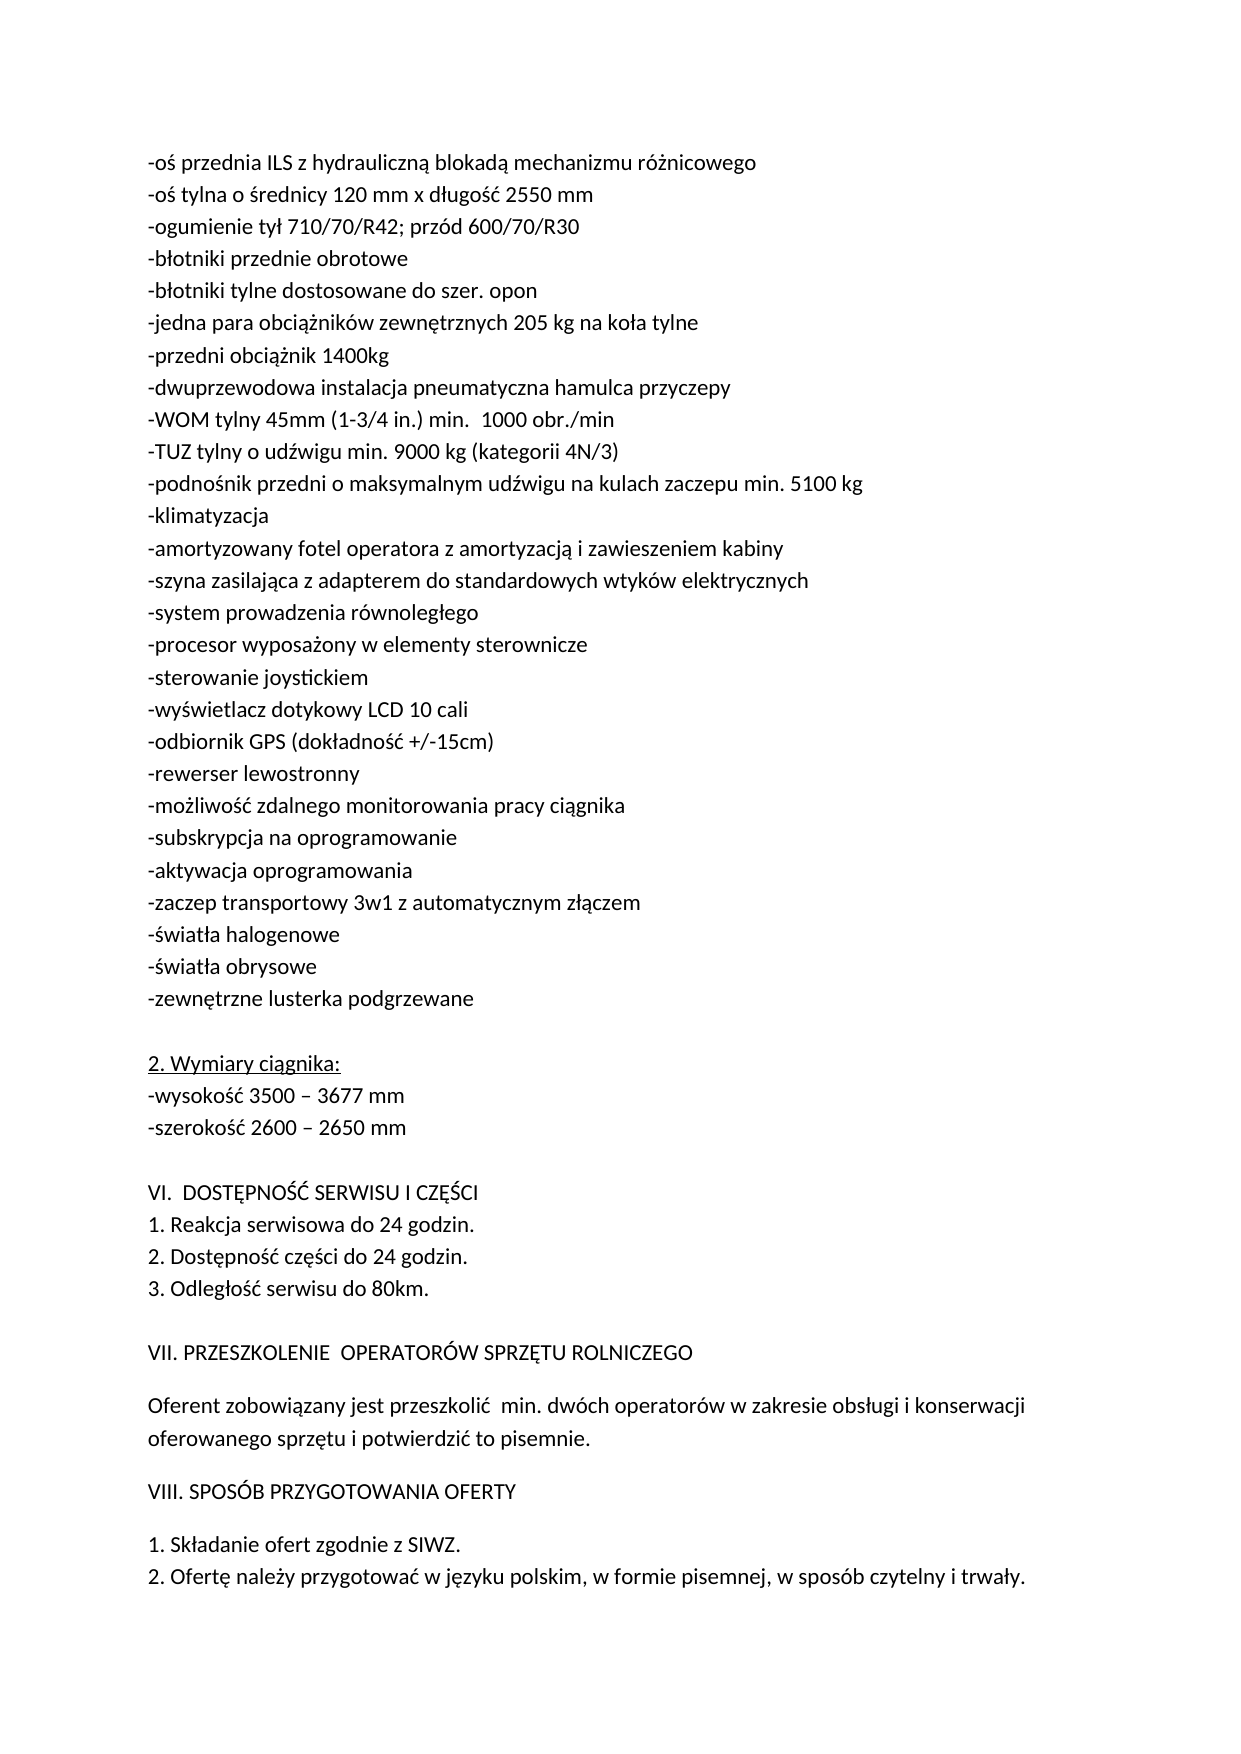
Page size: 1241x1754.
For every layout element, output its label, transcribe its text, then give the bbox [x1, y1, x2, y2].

text -podnośnik przedni o maksymalnym udźwigu na kulach zaczepu min. 5100 kg [148, 469, 1093, 497]
text -oś tylna o średnicy 120 mm x długość 2550 mm [148, 180, 1093, 208]
text VIII. SPOSÓB PRZYGOTOWANIA OFERTY [148, 1477, 1093, 1505]
text -aktywacja oprogramowania [148, 856, 1093, 884]
text -zaczep transportowy 3w1 z automatycznym złączem [148, 888, 1093, 916]
text -TUZ tylny o udźwigu min. 9000 kg (kategorii 4N/3) [148, 437, 1093, 465]
text -WOM tylny 45mm (1-3/4 in.) min. 1000 obr./min [148, 405, 1093, 433]
text -błotniki przednie obrotowe [148, 244, 1093, 272]
text -wysokość 3500 – 3677 mm [148, 1081, 1093, 1109]
text -subskrypcja na oprogramowanie [148, 823, 1093, 852]
text -dwuprzewodowa instalacja pneumatyczna hamulca przyczepy [148, 373, 1093, 401]
text 1. Składanie ofert zgodnie z SIWZ. [148, 1530, 1093, 1558]
text 1. Reakcja serwisowa do 24 godzin. [148, 1210, 1093, 1238]
text 3. Odległość serwisu do 80km. [148, 1274, 1093, 1302]
text -szyna zasilająca z adapterem do standardowych wtyków elektrycznych [148, 566, 1093, 594]
text -światła halogenowe [148, 920, 1093, 948]
text -procesor wyposażony w elementy sterownicze [148, 630, 1093, 658]
text VI. DOSTĘPNOŚĆ SERWISU I CZĘŚCI [148, 1178, 1093, 1206]
text -światła obrysowe [148, 952, 1093, 980]
text -szerokość 2600 – 2650 mm [148, 1113, 1093, 1141]
text 2. Dostępność części do 24 godzin. [148, 1242, 1093, 1270]
text -rewerser lewostronny [148, 759, 1093, 787]
text -oś przednia ILS z hydrauliczną blokadą mechanizmu różnicowego [148, 148, 1093, 176]
text 2. Wymiary ciągnika: [148, 1049, 1093, 1077]
text -amortyzowany fotel operatora z amortyzacją i zawieszeniem kabiny [148, 534, 1093, 562]
text -sterowanie joystickiem [148, 663, 1093, 691]
text -klimatyzacja [148, 502, 1093, 530]
text -jedna para obciążników zewnętrznych 205 kg na koła tylne [148, 308, 1093, 337]
text 2. Ofertę należy przygotować w języku polskim, w formie pisemnej, w sposób czytelny i trwały. [148, 1562, 1093, 1590]
text -możliwość zdalnego monitorowania pracy ciągnika [148, 791, 1093, 819]
text -system prowadzenia równoległego [148, 598, 1093, 626]
text -błotniki tylne dostosowane do szer. opon [148, 276, 1093, 304]
text -zewnętrzne lusterka podgrzewane [148, 984, 1093, 1012]
text VII. PRZESZKOLENIE OPERATORÓW SPRZĘTU ROLNICZEGO [148, 1338, 1093, 1367]
text -przedni obciążnik 1400kg [148, 341, 1093, 369]
text -ogumienie tył 710/70/R42; przód 600/70/R30 [148, 212, 1093, 240]
text Oferent zobowiązany jest przeszkolić min. dwóch operatorów w zakresie obsługi i konserwacji oferowanego sprzętu i potwierdzić to pisemnie. [148, 1392, 1093, 1452]
text -wyświetlacz dotykowy LCD 10 cali [148, 695, 1093, 723]
text -odbiornik GPS (dokładność +/-15cm) [148, 727, 1093, 755]
